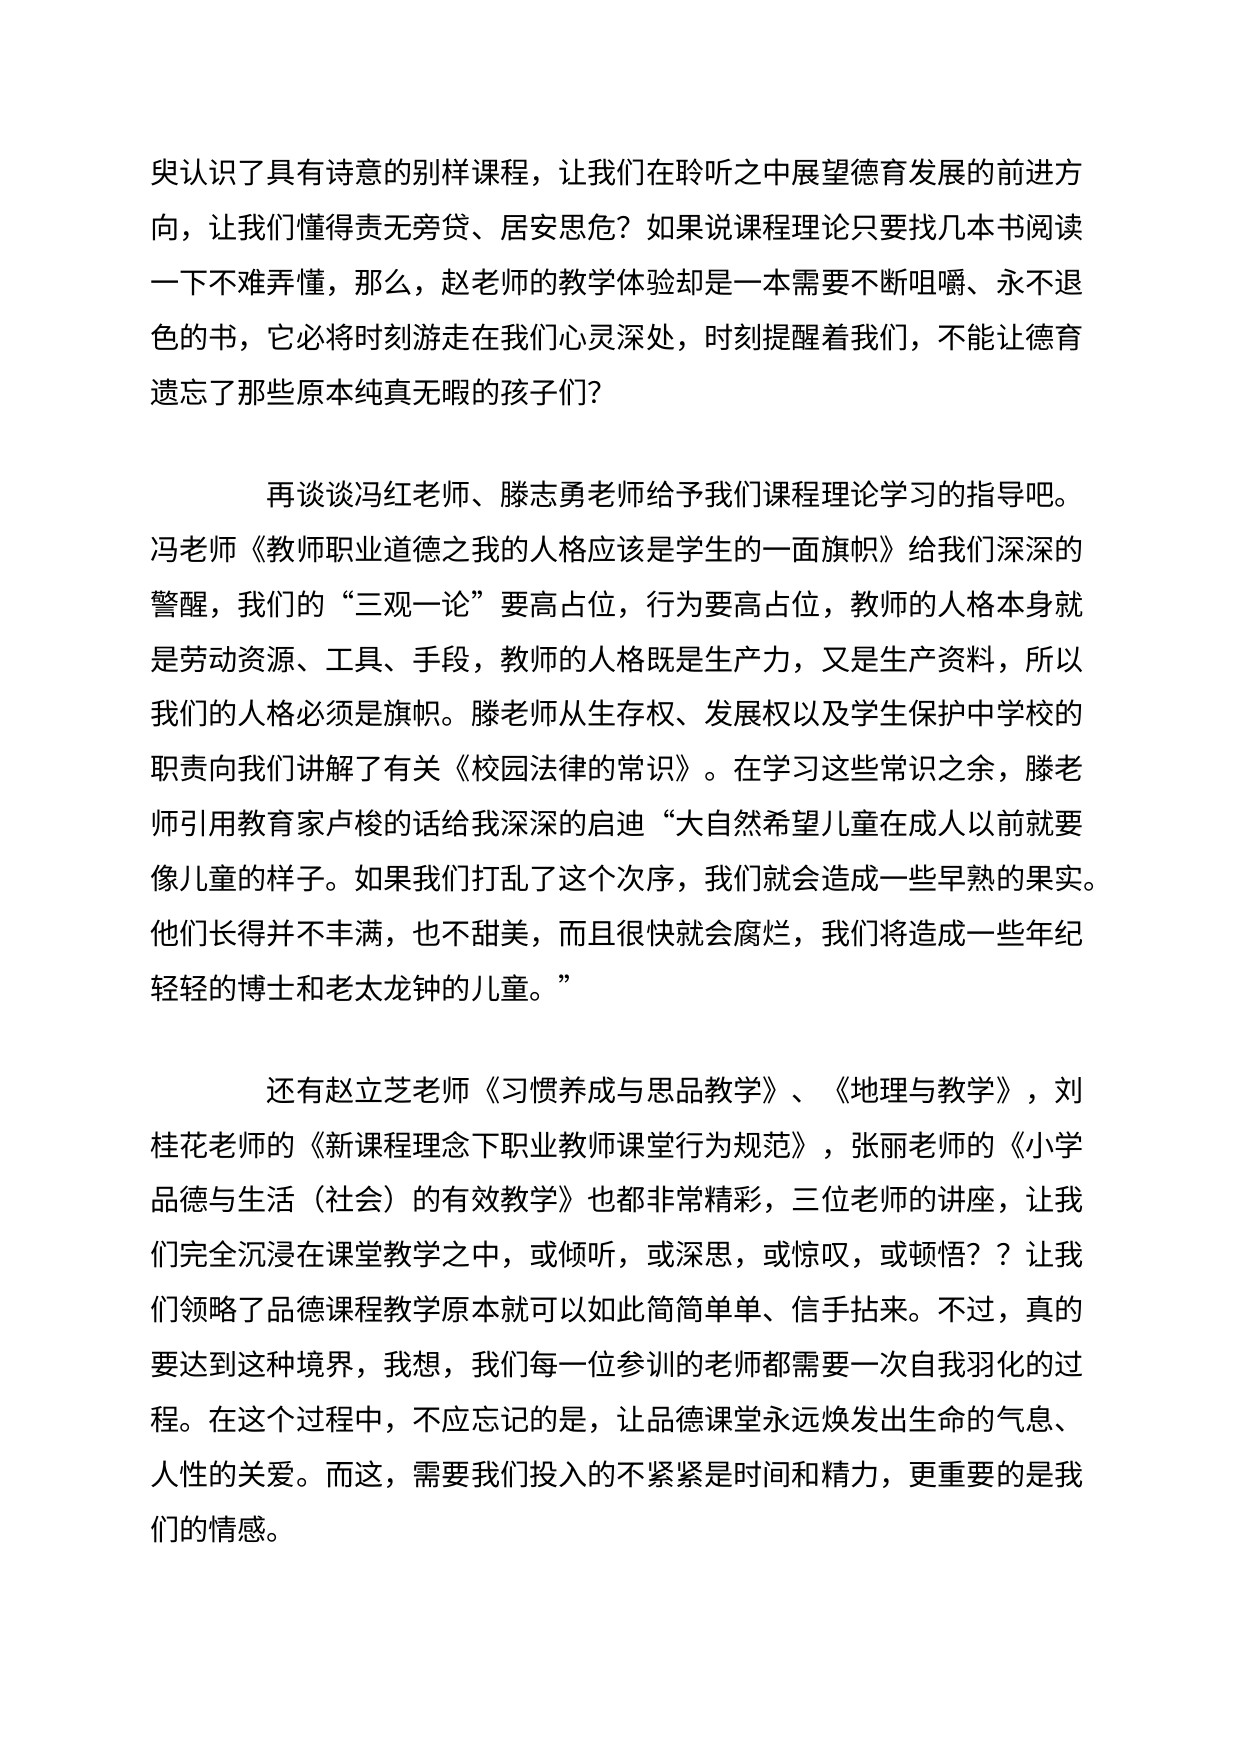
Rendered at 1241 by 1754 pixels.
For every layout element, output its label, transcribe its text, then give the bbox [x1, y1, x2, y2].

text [150, 150, 1090, 412]
text 还有赵立芝老师《习惯养成与思品教学》、《地理与教学》，刘桂花老师的《新课程理念下职业教师课堂行为规范》，张丽老师的《小学品德与生活（社会）的有效教学》也都非常精彩，三位老师的讲座，让我们完全沉浸在课堂教学之中，或倾听，或深思，或惊叹，或顿悟？？让我们领略了品德课程教学原本就可以如此简简单单、信手拈来。不过，真的要达到这种境界，我想，我们每一位参训的老师都需要一次自我羽化的过程。在这个过程中，不应忘记的是，让品德课堂永远焕发出生命的气息、人性的关爱。而这，需要我们投入的不紧紧是时间和精力，更重要的是我们的情感。 [150, 1067, 1090, 1549]
text 再谈谈冯红老师、滕志勇老师给予我们课程理论学习的指导吧。冯老师《教师职业道德之我的人格应该是学生的一面旗帜》给我们深深的警醒，我们的“三观一论”要高占位，行为要高占位，教师的人格本身就是劳动资源、工具、手段，教师的人格既是生产力，又是生产资料，所以我们的人格必须是旗帜。滕老师从生存权、发展权以及学生保护中学校的职责向我们讲解了有关《校园法律的常识》。在学习这些常识之余，滕老师引用教育家卢梭的话给我深深的启迪“大自然希望儿童在成人以前就要像儿童的样子。如果我们打乱了这个次序，我们就会造成一些早熟的果实。他们长得并不丰满，也不甜美，而且很快就会腐烂，我们将造成一些年纪轻轻的博士和老太龙钟的儿童。” [150, 471, 1090, 1008]
